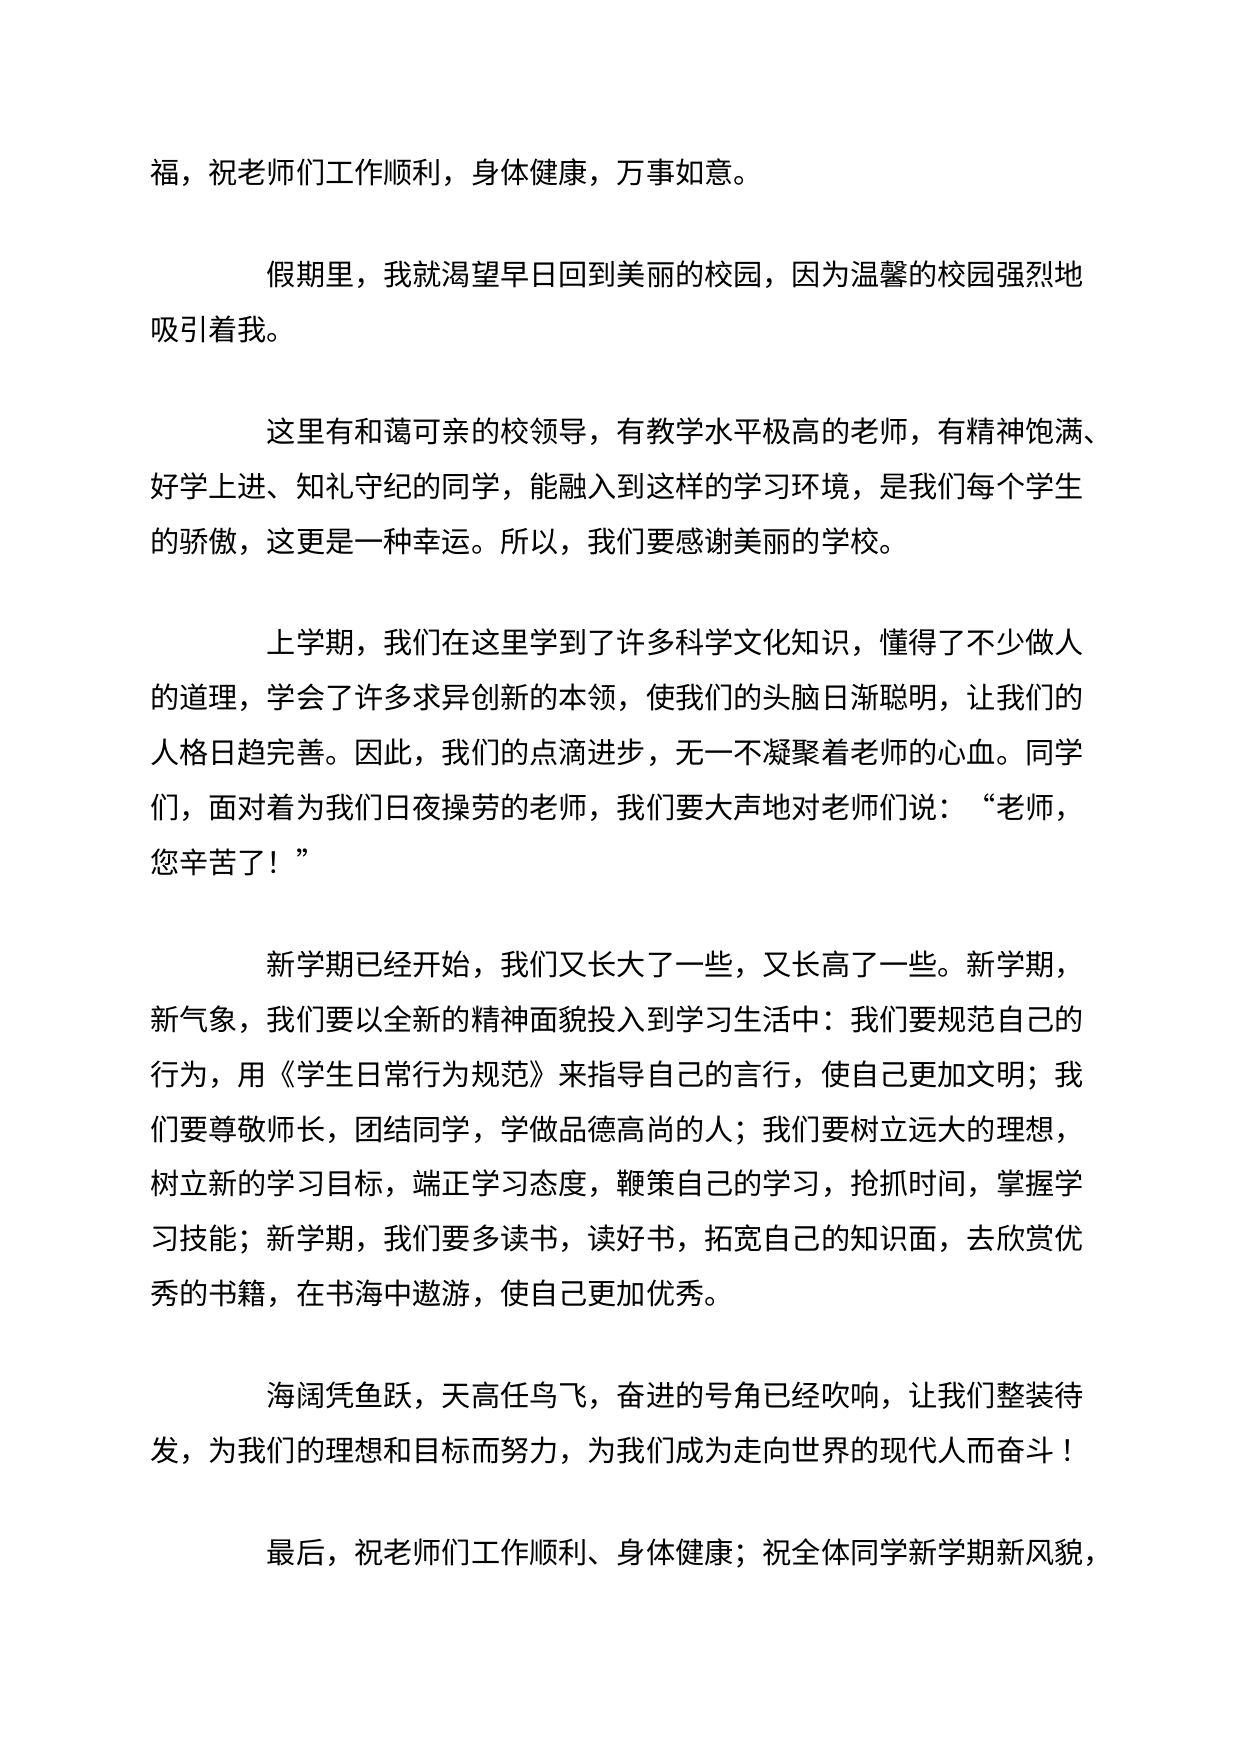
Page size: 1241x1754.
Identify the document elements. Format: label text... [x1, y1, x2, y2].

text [150, 1529, 1090, 1571]
text 假期里，我就渴望早日回到美丽的校园，因为温馨的校园强烈地吸引着我。 [150, 252, 1090, 349]
text 新学期已经开始，我们又长大了一些，又长高了一些。新学期，新气象，我们要以全新的精神面貌投入到学习生活中：我们要规范自己的行为，用《学生日常行为规范》来指导自己的言行，使自己更加文明；我们要尊敬师长，团结同学，学做品德高尚的人；我们要树立远大的理想，树立新的学习目标，端正学习态度，鞭策自己的学习，抢抓时间，掌握学习技能；新学期，我们要多读书，读好书，拓宽自己的知识面，去欣赏优秀的书籍，在书海中遨游，使自己更加优秀。 [150, 941, 1090, 1313]
text 上学期，我们在这里学到了许多科学文化知识，懂得了不少做人 的道理，学会了许多求异创新的本领，使我们的头脑日渐聪明，让我们的人格日趋完善。因此，我们的点滴进步，无一不凝聚着老师的心血。同学们，面对着为我们日夜操劳的老师，我们要大声地对老师们说：“老师，您辛苦了！” [150, 620, 1090, 882]
text 这里有和蔼可亲的校领导，有教学水平极高的老师，有精神饱满、好学上进、知礼守纪的同学，能融入到这样的学习环境，是我们每个学生的骄傲，这更是一种幸运。所以，我们要感谢美丽的学校。 [150, 408, 1090, 561]
text 海阔凭鱼跃，天高任鸟飞，奋进的号角已经吹响，让我们整装待发，为我们的理想和目标而努力，为我们成为走向世界的现代人而奋斗 ！ [150, 1372, 1090, 1470]
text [150, 150, 1090, 192]
